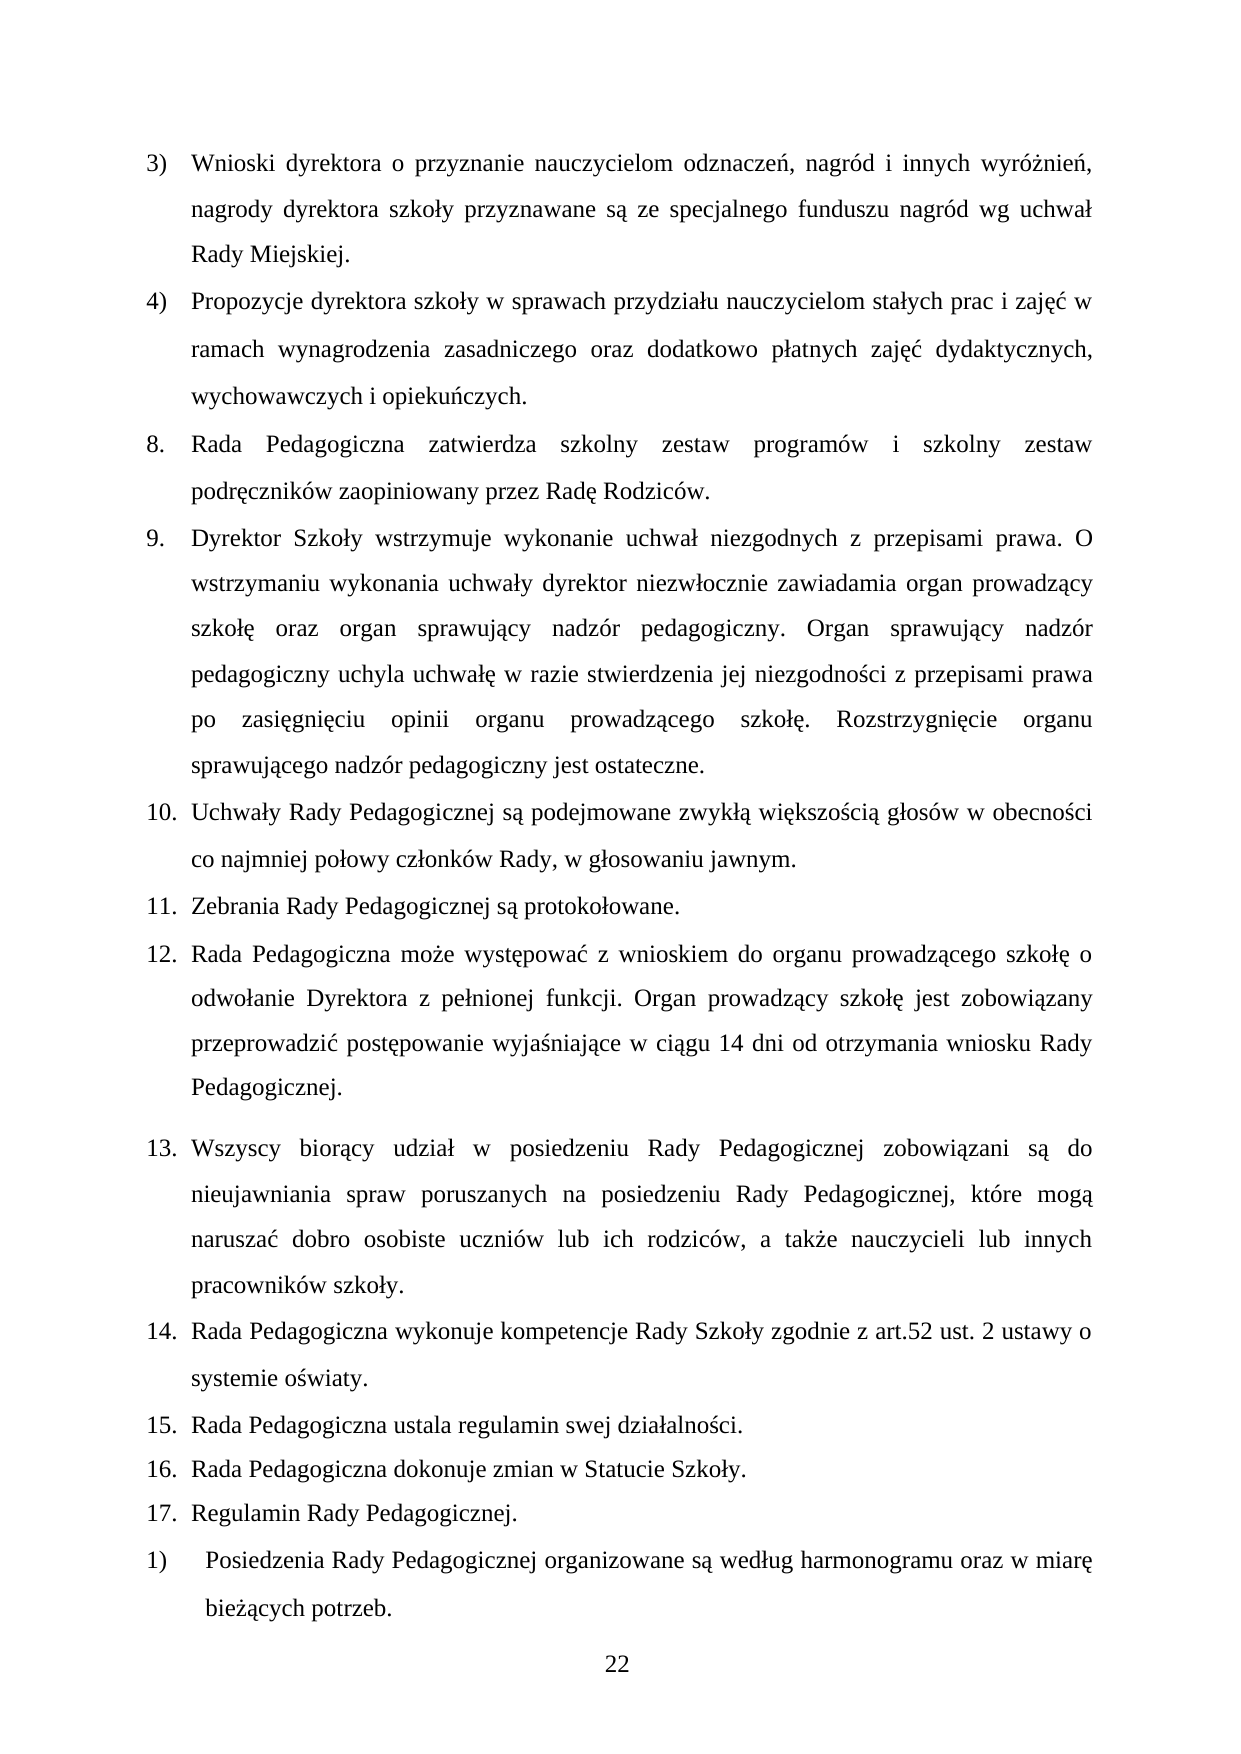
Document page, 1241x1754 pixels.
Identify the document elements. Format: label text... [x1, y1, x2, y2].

list Rada Pedagogiczna wykonuje kompetencje Rady Szkoły zgodnie z art.52 ust. 2 ustawy o systemie oświaty. [146, 1316, 1093, 1392]
list Zebrania Rady Pedagogicznej są protokołowane. [146, 891, 1093, 920]
list Wnioski dyrektora o przyznanie nauczycielom odznaczeń, nagród i innych wyróżnień, nagrody dyrektora szkoły przyznawane są ze specjalnego funduszu nagród wg uchwał Rady Miejskiej. [146, 148, 1093, 267]
list Rada Pedagogiczna może występować z wnioskiem do organu prowadzącego szkołę o odwołanie Dyrektora z pełnionej funkcji. Organ prowadzący szkołę jest zobowiązany przeprowadzić postępowanie wyjaśniające w ciągu 14 dni od otrzymania wniosku Rady Pedagogicznej. [146, 939, 1093, 1101]
list Dyrektor Szkoły wstrzymuje wykonanie uchwał niezgodnych z przepisami prawa. O wstrzymaniu wykonania uchwały dyrektor niezwłocznie zawiadamia organ prowadzący szkołę oraz organ sprawujący nadzór pedagogiczny. Organ sprawujący nadzór pedagogiczny uchyla uchwałę w razie stwierdzenia jej niezgodności z przepisami prawa po zasięgnięciu opinii organu prowadzącego szkołę. Rozstrzygnięcie organu sprawującego nadzór pedagogiczny jest ostateczne. [146, 523, 1093, 778]
list Uchwały Rady Pedagogicznej są podejmowane zwykłą większością głosów w obecności co najmniej połowy członków Rady, w głosowaniu jawnym. [146, 797, 1093, 873]
list Regulamin Rady Pedagogicznej. [146, 1498, 1093, 1526]
list Rada Pedagogiczna dokonuje zmian w Statucie Szkoły. [146, 1454, 1093, 1483]
list Wszyscy biorący udział w posiedzeniu Rady Pedagogicznej zobowiązani są do nieujawniania spraw poruszanych na posiedzeniu Rady Pedagogicznej, które mogą naruszać dobro osobiste uczniów lub ich rodziców, a także nauczycieli lub innych pracowników szkoły. [146, 1133, 1093, 1299]
list Propozycje dyrektora szkoły w sprawach przydziału nauczycielom stałych prac i zajęć w ramach wynagrodzenia zasadniczego oraz dodatkowo płatnych zajęć dydaktycznych, wychowawczych i opiekuńczych. [146, 286, 1093, 410]
list Rada Pedagogiczna ustala regulamin swej działalności. [146, 1411, 1093, 1439]
list Posiedzenia Rady Pedagogicznej organizowane są według harmonogramu oraz w miarę bieżących potrzeb. [146, 1545, 1093, 1621]
list Rada Pedagogiczna zatwierdza szkolny zestaw programów i szkolny zestaw podręczników zaopiniowany przez Radę Rodziców. [146, 429, 1093, 504]
